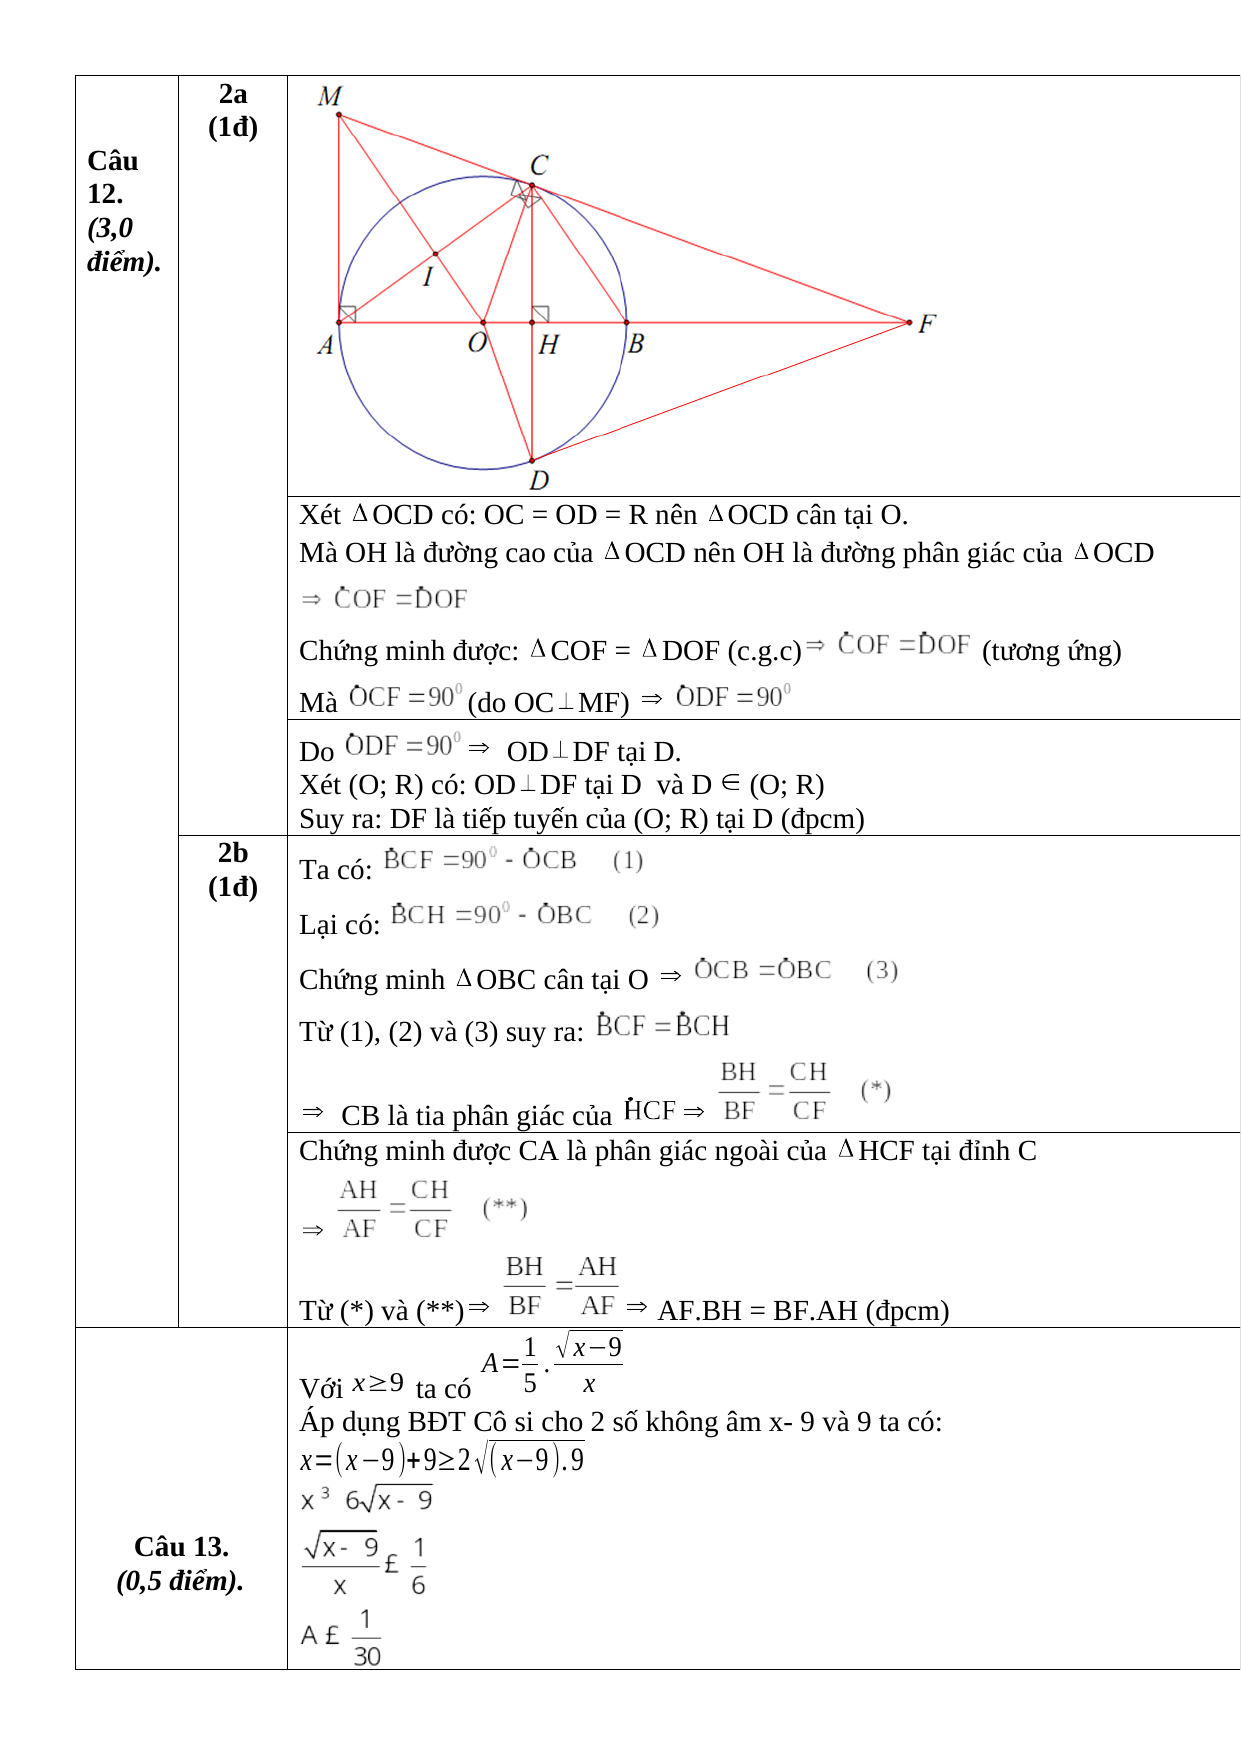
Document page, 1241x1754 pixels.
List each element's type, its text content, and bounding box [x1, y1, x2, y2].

table_cell Xét OCD có: OC = OD = R nên OCD cân tại O. Mà OH là đường cao của OCD nên OH là đường phân giác của OCD Chứng minh được: COF = DOF (c.g.c) (tương ứng) Mà (do OCMF) [288, 497, 1240, 719]
table_cell Câu 13. (0,5 điểm). [76, 1328, 287, 1669]
table_cell 2a (1đ) [179, 76, 287, 834]
table_cell [288, 76, 298, 496]
table_cell Chứng minh được CA là phân giác ngoài của HCF tại đỉnh C Từ (*) và (**)AF.BH = BF.AH (đpcm) [288, 1133, 1240, 1327]
table_cell Do ODDF tại D. Xét (O; R) có: ODDF tại D và D (O; R) Suy ra: DF là tiếp tuyến của (O; R) tại D (đpcm) [288, 720, 1240, 834]
table_cell Với ta có Áp dụng BĐT Cô si cho 2 số không âm x- 9 và 9 ta có: [288, 1328, 1240, 1669]
table_cell Ta có: Lại có: Chứng minh OBC cân tại O Từ (1), (2) và (3) suy ra: CB là tia phân giác của [288, 836, 1240, 1132]
table_cell [944, 76, 1240, 496]
table_cell 2b (1đ) [179, 836, 287, 1327]
picture [298, 76, 944, 496]
